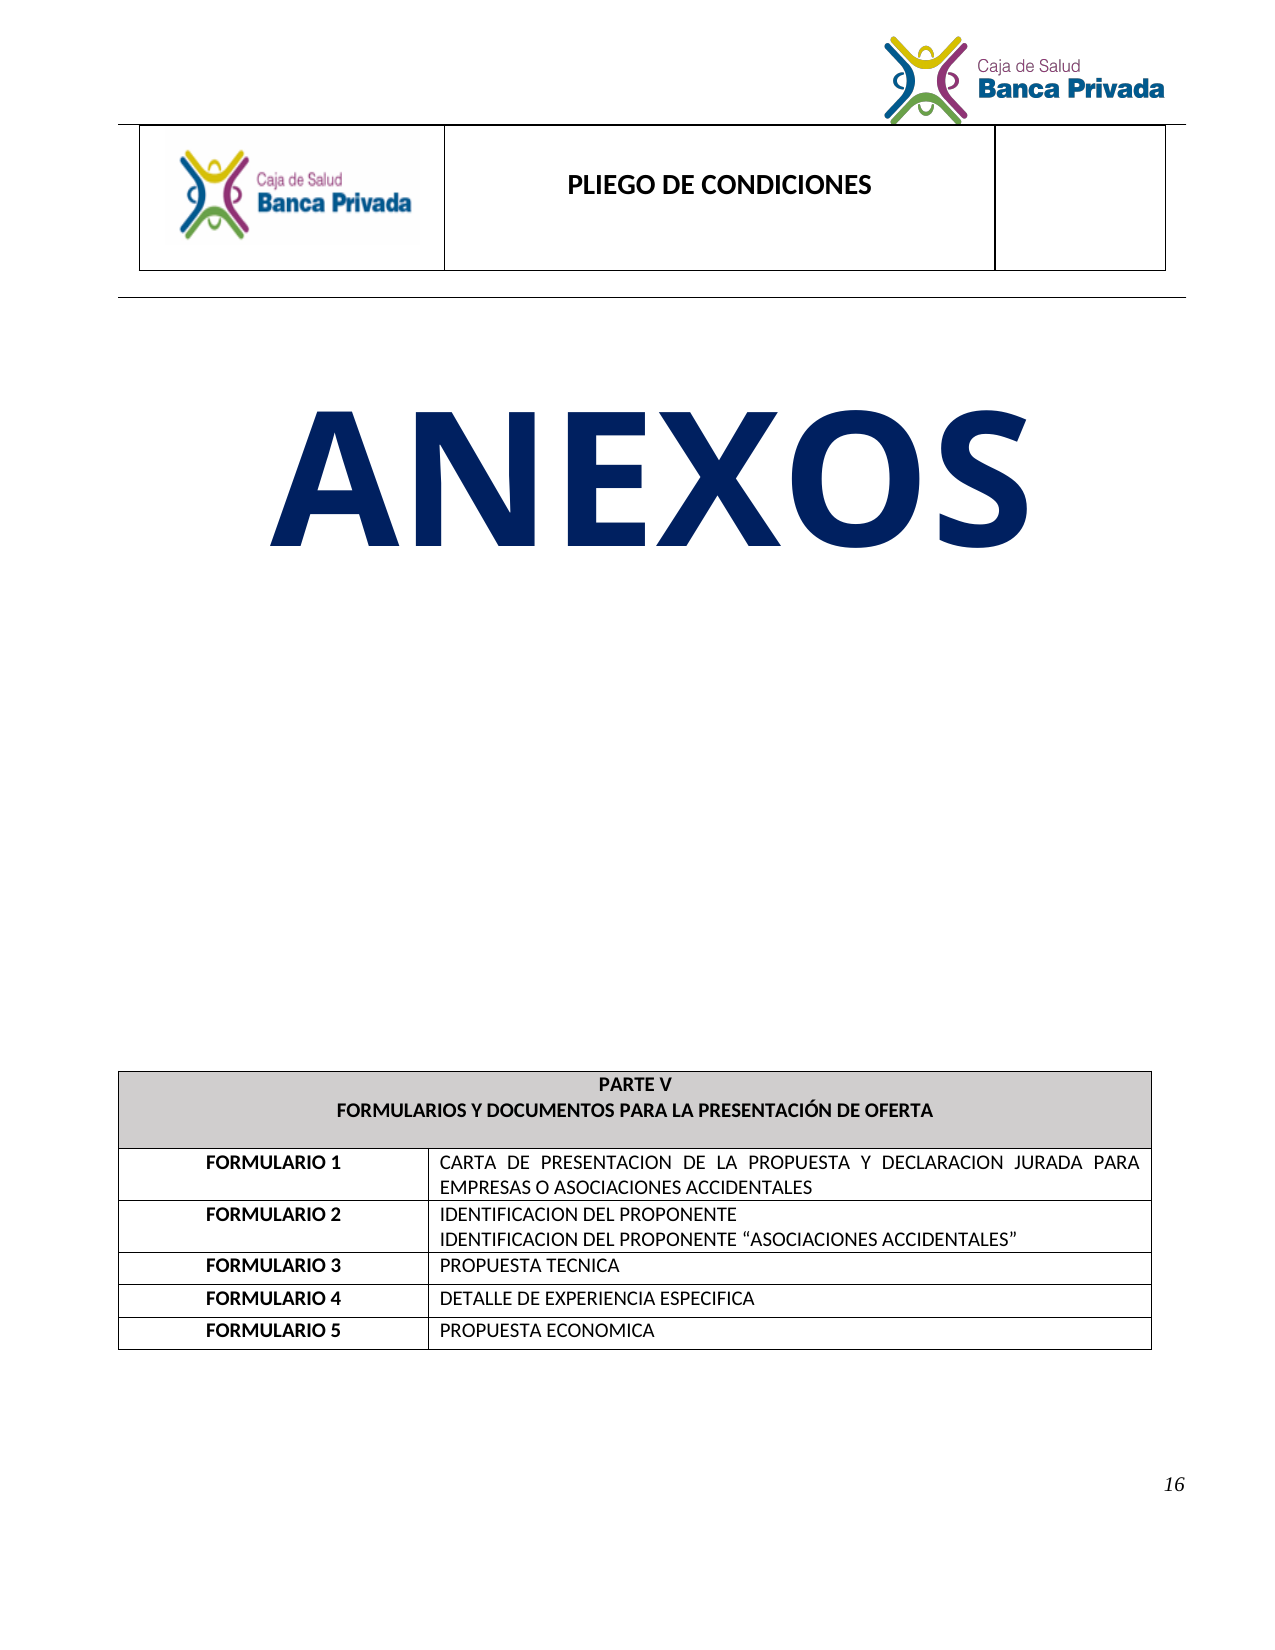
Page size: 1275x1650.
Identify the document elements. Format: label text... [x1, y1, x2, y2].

picture [873, 126, 994, 135]
table_cell CARTA DE PRESENTACION DE LA PROPUESTA Y DECLARACION JURADA PARA EMPRESAS O ASOCIACIONES ACCIDENTALES [429, 1149, 1151, 1200]
picture [996, 126, 1165, 135]
table_cell DETALLE DE EXPERIENCIA ESPECIFICA [429, 1285, 1151, 1317]
text ANEXOS [118, 346, 1186, 602]
table_cell FORMULARIO 1 [119, 1149, 428, 1200]
table_cell FORMULARIO 2 [119, 1201, 428, 1252]
table_cell PROPUESTA TECNICA [429, 1253, 1151, 1284]
table_header PARTE V FORMULARIOS Y DOCUMENTOS PARA LA PRESENTACIÓN DE OFERTA [119, 1072, 1151, 1148]
table_cell FORMULARIO 4 [119, 1285, 428, 1317]
table_cell FORMULARIO 5 [119, 1318, 428, 1349]
table_cell PROPUESTA ECONOMICA [429, 1318, 1151, 1349]
picture [165, 126, 420, 245]
picture [873, 28, 1177, 124]
table_cell IDENTIFICACION DEL PROPONENTE IDENTIFICACION DEL PROPONENTE “ASOCIACIONES ACCIDENTALES” [429, 1201, 1151, 1252]
table_cell FORMULARIO 3 [119, 1253, 428, 1284]
picture [1166, 125, 1177, 135]
